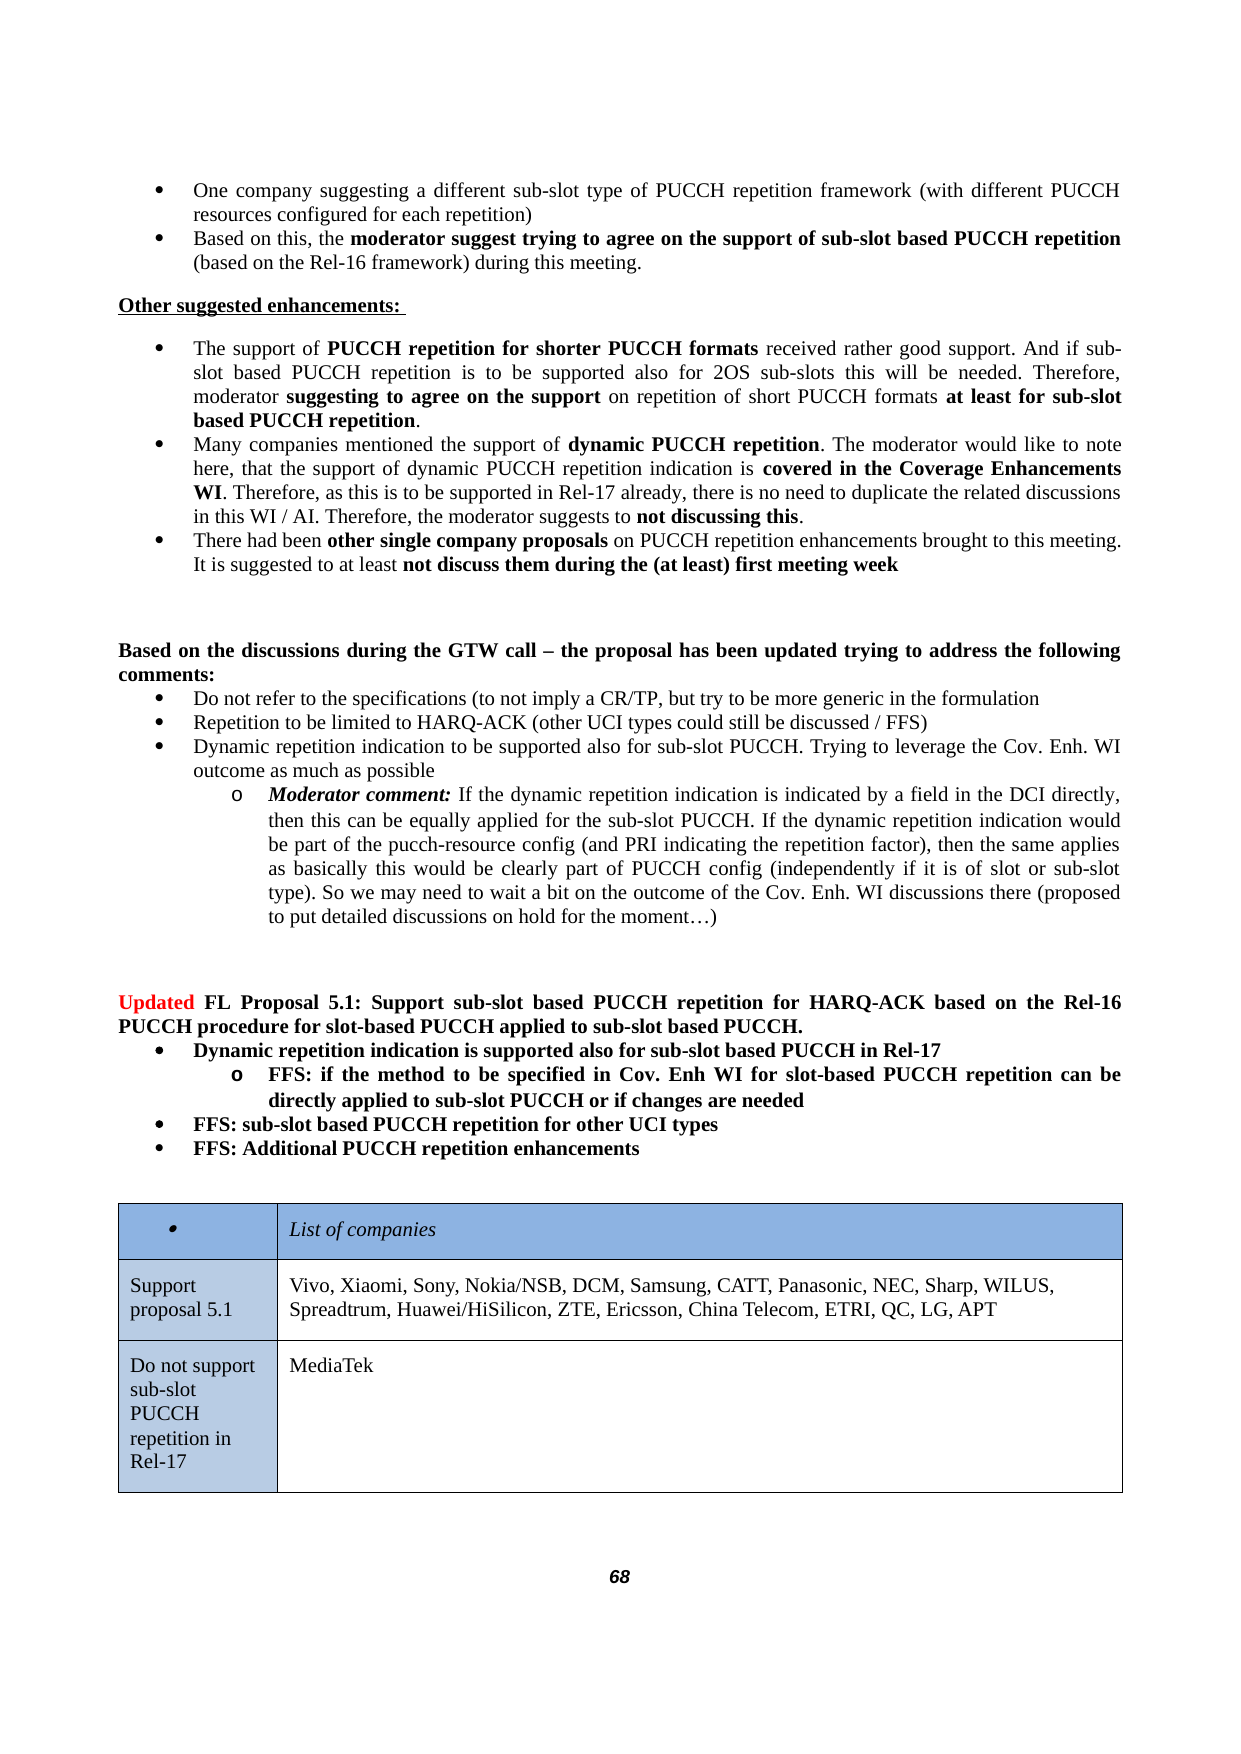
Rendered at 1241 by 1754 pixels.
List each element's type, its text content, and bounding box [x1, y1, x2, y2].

list Dynamic repetition indication to be supported also for sub-slot PUCCH. Trying to leverage the Cov. Enh. WI outcome as much as possible [156, 734, 1122, 782]
list One company suggesting a different sub-slot type of PUCCH repetition framework (with different PUCCH resources configured for each repetition) [156, 178, 1122, 226]
table_header [119, 1204, 277, 1259]
text Updated FL Proposal 5.1: Support sub-slot based PUCCH repetition for HARQ-ACK based on the Rel-16 PUCCH procedure for slot-based PUCCH applied to sub-slot based PUCCH. [118, 990, 1122, 1038]
list Moderator comment: If the dynamic repetition indication is indicated by a field in the DCI directly, then this can be equally applied for the sub-slot PUCCH. If the dynamic repetition indication would be part of the pucch-resource config (and PRI indicating the repetition factor), then the same applies as basically this would be clearly part of PUCCH config (independently if it is of slot or sub-slot type). So we may need to wait a bit on the outcome of the Cov. Enh. WI discussions there (proposed to put detailed discussions on hold for the moment…) [231, 782, 1122, 928]
list Repetition to be limited to HARQ-ACK (other UCI types could still be discussed / FFS) [156, 710, 1122, 734]
table_cell Vivo, Xiaomi, Sony, Nokia/NSB, DCM, Samsung, CATT, Panasonic, NEC, Sharp, WILUS, Spreadtrum, Huawei/HiSilicon, ZTE, Ericsson, China Telecom, ETRI, QC, LG, APT [278, 1260, 1122, 1340]
text Other suggested enhancements: [118, 293, 1122, 317]
text Based on the discussions during the GTW call – the proposal has been updated trying to address the following comments: [118, 638, 1122, 686]
table_cell MediaTek [278, 1341, 1122, 1492]
list FFS: Additional PUCCH repetition enhancements [156, 1136, 1122, 1160]
list FFS: if the method to be specified in Cov. Enh WI for slot-based PUCCH repetition can be directly applied to sub-slot PUCCH or if changes are needed [231, 1062, 1122, 1112]
list FFS: sub-slot based PUCCH repetition for other UCI types [156, 1112, 1122, 1136]
list Many companies mentioned the support of dynamic PUCCH repetition. The moderator would like to note here, that the support of dynamic PUCCH repetition indication is covered in the Coverage Enhancements WI. Therefore, as this is to be supported in Rel-17 already, there is no need to duplicate the related discussions in this WI / AI. Therefore, the moderator suggests to not discussing this. [156, 432, 1122, 528]
table_cell Support proposal 5.1 [119, 1260, 277, 1340]
table_header List of companies [278, 1204, 1122, 1259]
list Do not refer to the specifications (to not imply a CR/TP, but try to be more generic in the formulation [156, 686, 1122, 710]
list Dynamic repetition indication is supported also for sub-slot based PUCCH in Rel-17 [156, 1038, 1122, 1062]
table_cell Do not support sub-slot PUCCH repetition in Rel-17 [119, 1341, 277, 1492]
list There had been other single company proposals on PUCCH repetition enhancements brought to this meeting. It is suggested to at least not discuss them during the (at least) first meeting week [156, 528, 1122, 576]
list Based on this, the moderator suggest trying to agree on the support of sub-slot based PUCCH repetition (based on the Rel-16 framework) during this meeting. [156, 226, 1122, 274]
list The support of PUCCH repetition for shorter PUCCH formats received rather good support. And if sub-slot based PUCCH repetition is to be supported also for 2OS sub-slots this will be needed. Therefore, moderator suggesting to agree on the support on repetition of short PUCCH formats at least for sub-slot based PUCCH repetition. [156, 336, 1122, 432]
